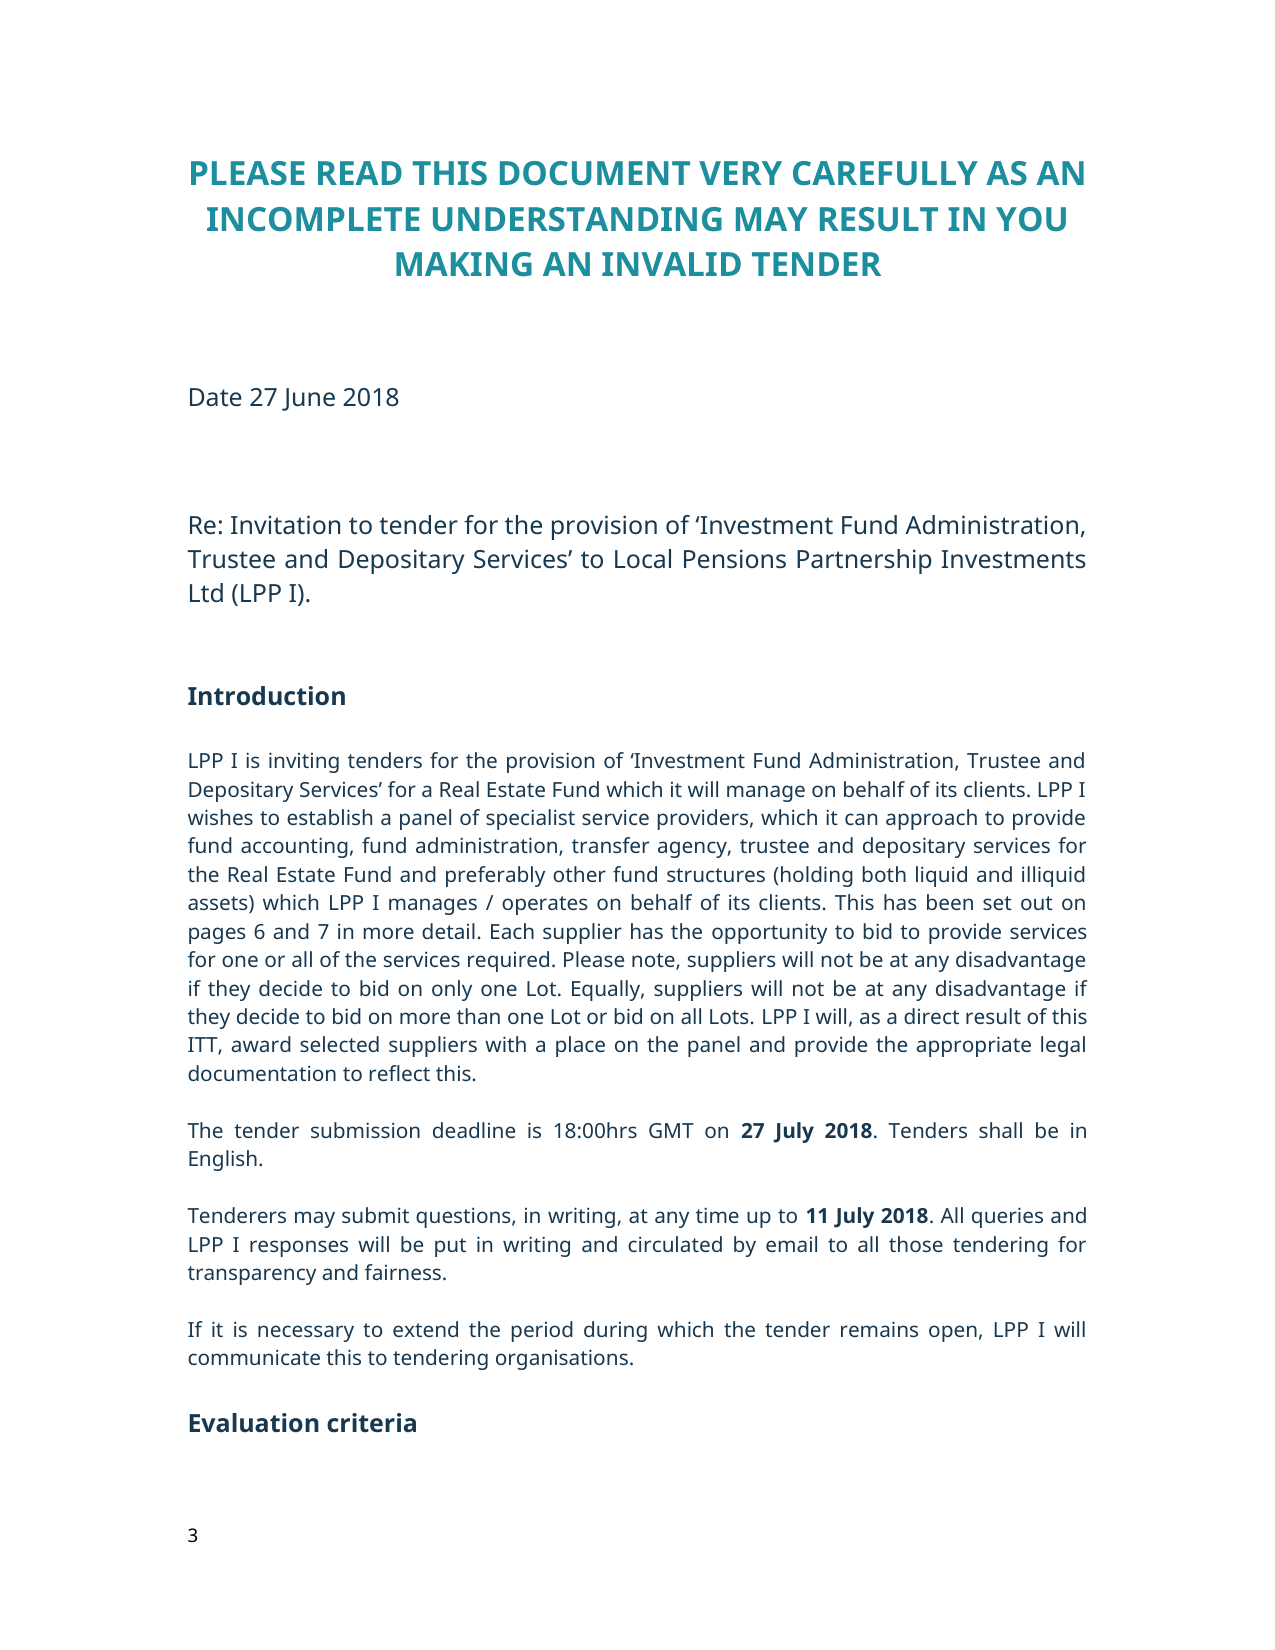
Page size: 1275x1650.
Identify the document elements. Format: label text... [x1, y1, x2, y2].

text Date 27 June 2018 [187, 380, 1088, 414]
text Tenderers may submit questions, in writing, at any time up to 11 July 2018. All queries and LPP I responses will be put in writing and circulated by email to all those tendering for transparency and fairness. [187, 1201, 1088, 1287]
text Evaluation criteria [187, 1406, 1088, 1440]
text Introduction [187, 678, 1088, 712]
text Re: Invitation to tender for the provision of ‘Investment Fund Administration, Trustee and Depositary Services’ to Local Pensions Partnership Investments Ltd (LPP I). [187, 508, 1088, 610]
text If it is necessary to extend the period during which the tender remains open, LPP I will communicate this to tendering organisations. [187, 1315, 1088, 1372]
text PLEASE READ THIS DOCUMENT VERY CAREFULLY AS AN INCOMPLETE UNDERSTANDING MAY RESULT IN YOU MAKING AN INVALID TENDER [187, 150, 1088, 286]
text The tender submission deadline is 18:00hrs GMT on 27 July 2018. Tenders shall be in English. [187, 1116, 1088, 1173]
text LPP I is inviting tenders for the provision of ‘Investment Fund Administration, Trustee and Depositary Services’ for a Real Estate Fund which it will manage on behalf of its clients. LPP I wishes to establish a panel of specialist service providers, which it can approach to provide fund accounting, fund administration, transfer agency, trustee and depositary services for the Real Estate Fund and preferably other fund structures (holding both liquid and illiquid assets) which LPP I manages / operates on behalf of its clients. This has been set out on pages 6 and 7 in more detail. Each supplier has the opportunity to bid to provide services for one or all of the services required. Please note, suppliers will not be at any disadvantage if they decide to bid on only one Lot. Equally, suppliers will not be at any disadvantage if they decide to bid on more than one Lot or bid on all Lots. LPP I will, as a direct result of this ITT, award selected suppliers with a place on the panel and provide the appropriate legal documentation to reflect this. [187, 746, 1088, 1087]
